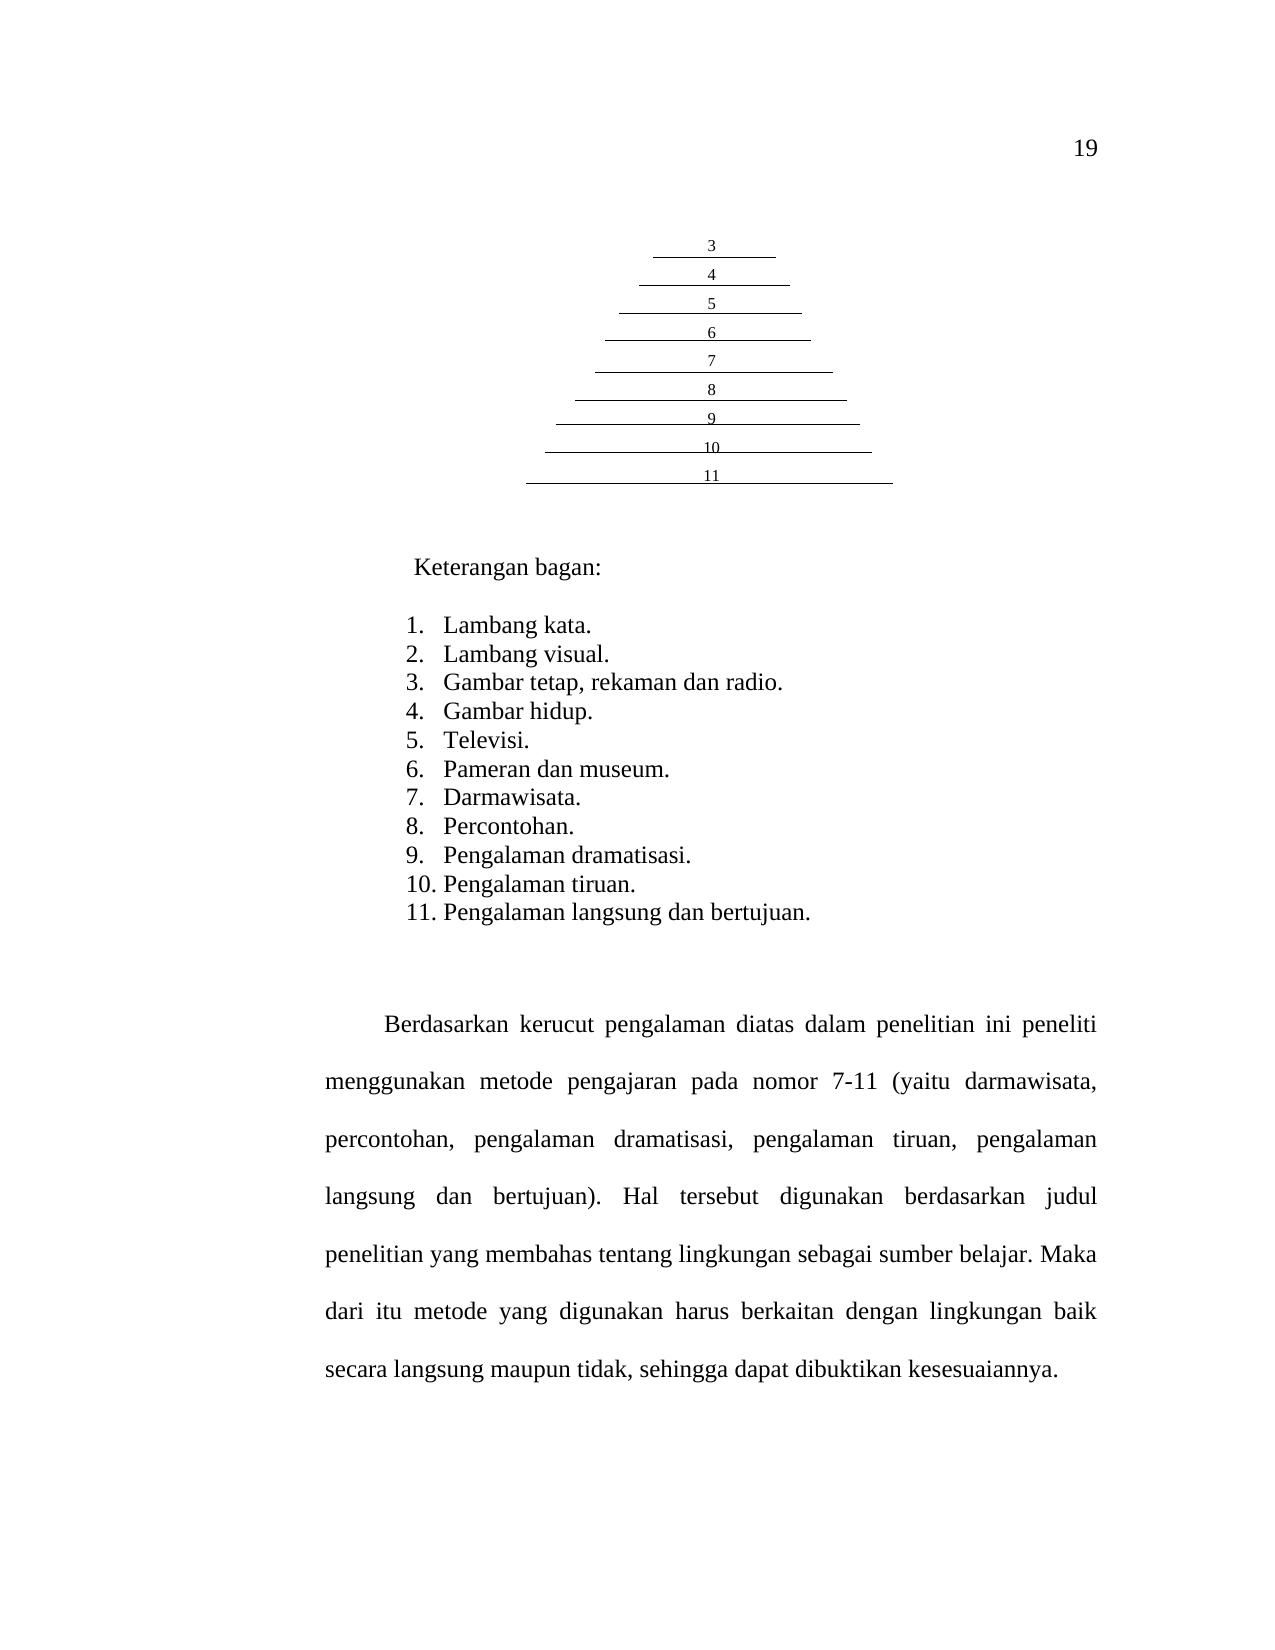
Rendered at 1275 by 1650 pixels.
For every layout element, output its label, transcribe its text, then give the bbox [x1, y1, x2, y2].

text 7 [325, 351, 1098, 370]
text 5 [325, 294, 1098, 313]
text 4 [325, 265, 1098, 284]
list Gambar hidup. [406, 696, 1098, 725]
list Pengalaman dramatisasi. [406, 840, 1098, 869]
text Keterangan bagan: [413, 552, 1098, 581]
text 11 [325, 466, 1098, 485]
list Gambar tetap, rekaman dan radio. [406, 667, 1098, 696]
list Lambang visual. [406, 639, 1098, 667]
list Darmawisata. [406, 782, 1098, 811]
list Pengalaman langsung dan bertujuan. [406, 897, 1098, 926]
text 10 [325, 437, 1098, 457]
list Berdasarkan kerucut pengalaman diatas dalam penelitian ini peneliti menggunakan metode pengajaran pada nomor 7-11 (yaitu darmawisata, percontohan, pengalaman dramatisasi, pengalaman tiruan, pengalaman langsung dan bertujuan). Hal tersebut digunakan berdasarkan judul penelitian yang membahas tentang lingkungan sebagai sumber belajar. Maka dari itu metode yang digunakan harus berkaitan dengan lingkungan baik secara langsung maupun tidak, sehingga dapat dibuktikan kesesuaiannya. [325, 1009, 1098, 1382]
list Percontohan. [406, 811, 1098, 840]
list Televisi. [406, 725, 1098, 754]
text 9 [325, 409, 1098, 428]
text 8 [325, 380, 1098, 399]
list Lambang kata. [406, 610, 1098, 639]
list Pengalaman tiruan. [406, 869, 1098, 897]
list Pameran dan museum. [406, 754, 1098, 782]
text 6 [325, 322, 1098, 342]
text 3 [325, 236, 1098, 255]
